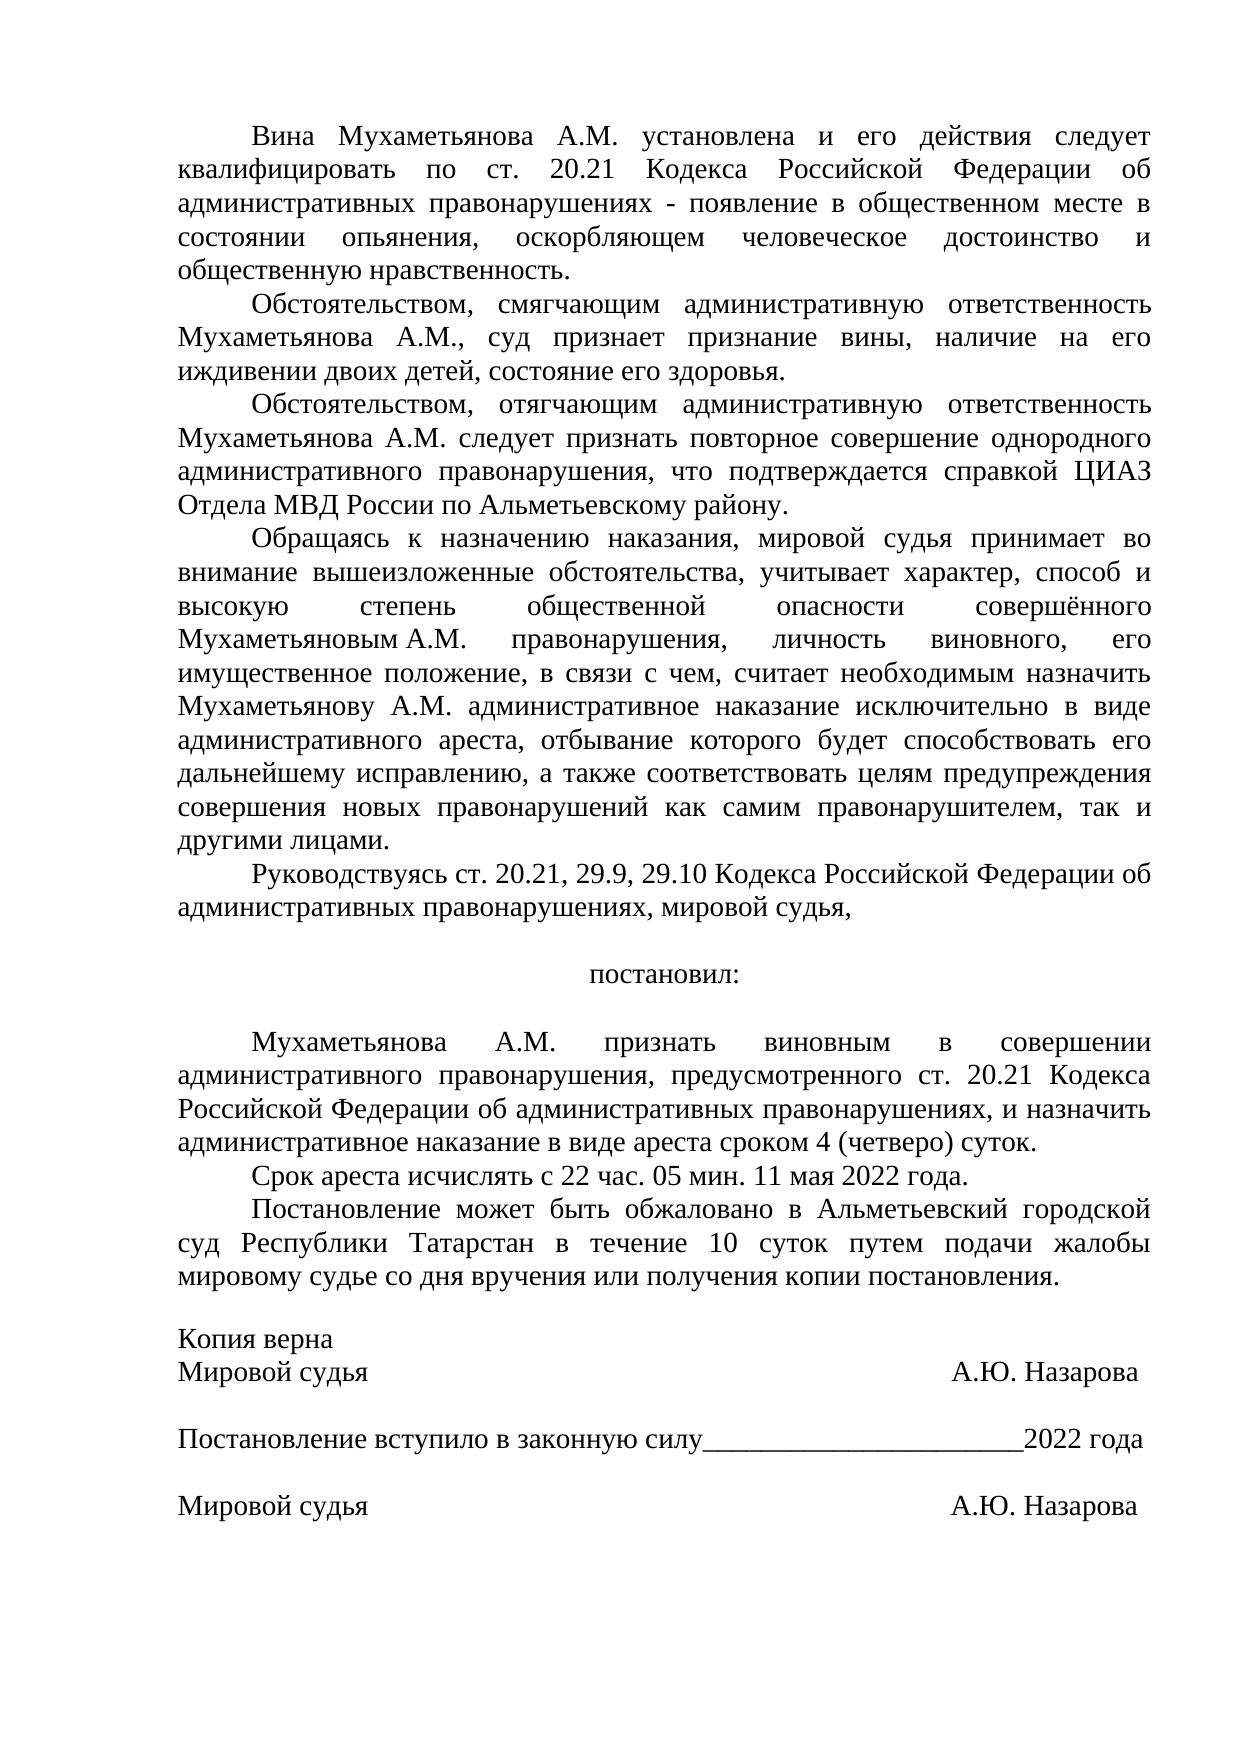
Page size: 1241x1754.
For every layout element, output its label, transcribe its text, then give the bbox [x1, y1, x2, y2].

text Обращаясь к назначению наказания, мировой судья принимает во внимание вышеизложенные обстоятельства, учитывает характер, способ и высокую степень общественной опасности совершённого Мухаметьяновым А.М. правонарушения, личность виновного, его имущественное положение, в связи с чем, считает необходимым назначить Мухаметьянову А.М. административное наказание исключительно в виде административного ареста, отбывание которого будет способствовать его дальнейшему исправлению, а также соответствовать целям предупреждения совершения новых правонарушений как самим правонарушителем, так и другими лицами. [177, 521, 1152, 856]
text Постановление может быть обжаловано в Альметьевский городской суд Республики Татарстан в течение 10 суток путем подачи жалобы мировому судье со дня вручения или получения копии постановления. [177, 1191, 1152, 1292]
text Обстоятельством, отягчающим административную ответственность Мухаметьянова А.М. следует признать повторное совершение однородного административного правонарушения, что подтверждается справкой ЦИАЗ Отдела МВД России по Альметьевскому району. [177, 386, 1152, 521]
text Мухаметьянова А.М. признать виновным в совершении административного правонарушения, предусмотренного ст. 20.21 Кодекса Российской Федерации об административных правонарушениях, и назначить административное наказание в виде ареста сроком 4 (четверо) суток. [177, 1024, 1152, 1158]
text Копия верна [177, 1321, 1152, 1354]
text Вина Мухаметьянова А.М. установлена и его действия следует квалифицировать по ст. 20.21 Кодекса Российской Федерации об административных правонарушениях - появление в общественном месте в состоянии опьянения, оскорбляющем человеческое достоинство и общественную нравственность. [177, 118, 1152, 286]
text Руководствуясь ст. 20.21, 29.9, 29.10 Кодекса Российской Федерации об административных правонарушениях, мировой судья, [177, 856, 1152, 923]
text Мировой судья А.Ю. Назарова [177, 1354, 1152, 1388]
text Постановление вступило в законную силу______________________2022 года [177, 1421, 1152, 1455]
text постановил: [177, 957, 1152, 990]
text Срок ареста исчислять с 22 час. 05 мин. 11 мая 2022 года. [177, 1158, 1152, 1191]
text Обстоятельством, смягчающим административную ответственность Мухаметьянова А.М., суд признает признание вины, наличие на его иждивении двоих детей, состояние его здоровья. [177, 286, 1152, 386]
text Мировой судья А.Ю. Назарова [177, 1488, 1152, 1522]
